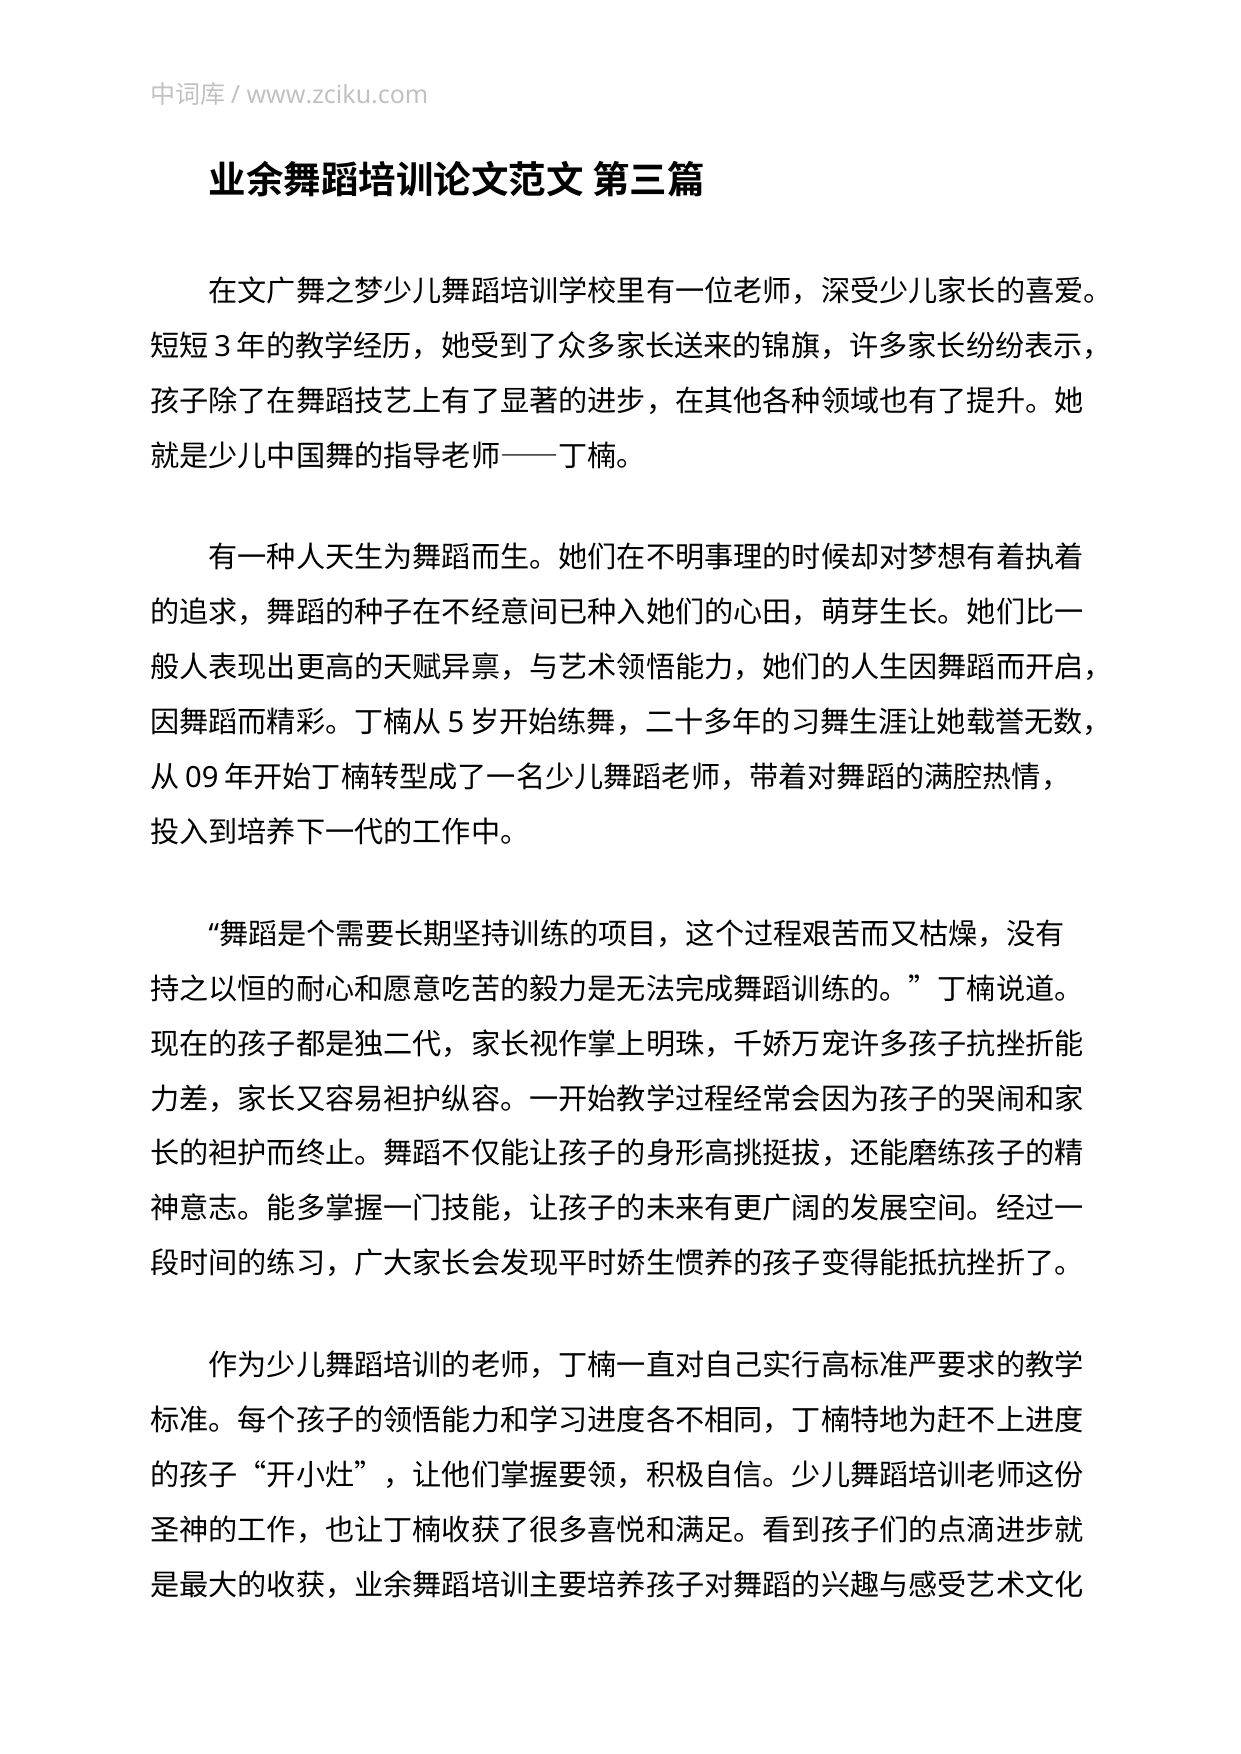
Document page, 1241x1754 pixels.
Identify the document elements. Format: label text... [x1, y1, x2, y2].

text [150, 1342, 1090, 1603]
text 有一种人天生为舞蹈而生。她们在不明事理的时候却对梦想有着执着的追求，舞蹈的种子在不经意间已种入她们的心田，萌芽生长。她们比一般人表现出更高的天赋异禀，与艺术领悟能力，她们的人生因舞蹈而开启，因舞蹈而精彩。丁楠从5岁开始练舞，二十多年的习舞生涯让她载誉无数，从09年开始丁楠转型成了一名少儿舞蹈老师，带着对舞蹈的满腔热情，投入到培养下一代的工作中。 [150, 534, 1090, 851]
text 在文广舞之梦少儿舞蹈培训学校里有一位老师，深受少儿家长的喜爱。短短3年的教学经历，她受到了众多家长送来的锦旗，许多家长纷纷表示，孩子除了在舞蹈技艺上有了显著的进步，在其他各种领域也有了提升。她就是少儿中国舞的指导老师——丁楠。 [150, 267, 1090, 474]
text 业余舞蹈培训论文范文 第三篇 [150, 150, 1090, 204]
text “舞蹈是个需要长期坚持训练的项目，这个过程艰苦而又枯燥，没有持之以恒的耐心和愿意吃苦的毅力是无法完成舞蹈训练的。”丁楠说道。现在的孩子都是独二代，家长视作掌上明珠，千娇万宠许多孩子抗挫折能力差，家长又容易袒护纵容。一开始教学过程经常会因为孩子的哭闹和家长的袒护而终止。舞蹈不仅能让孩子的身形高挑挺拔，还能磨练孩子的精神意志。能多掌握一门技能，让孩子的未来有更广阔的发展空间。经过一段时间的练习，广大家长会发现平时娇生惯养的孩子变得能抵抗挫折了。 [150, 910, 1090, 1282]
